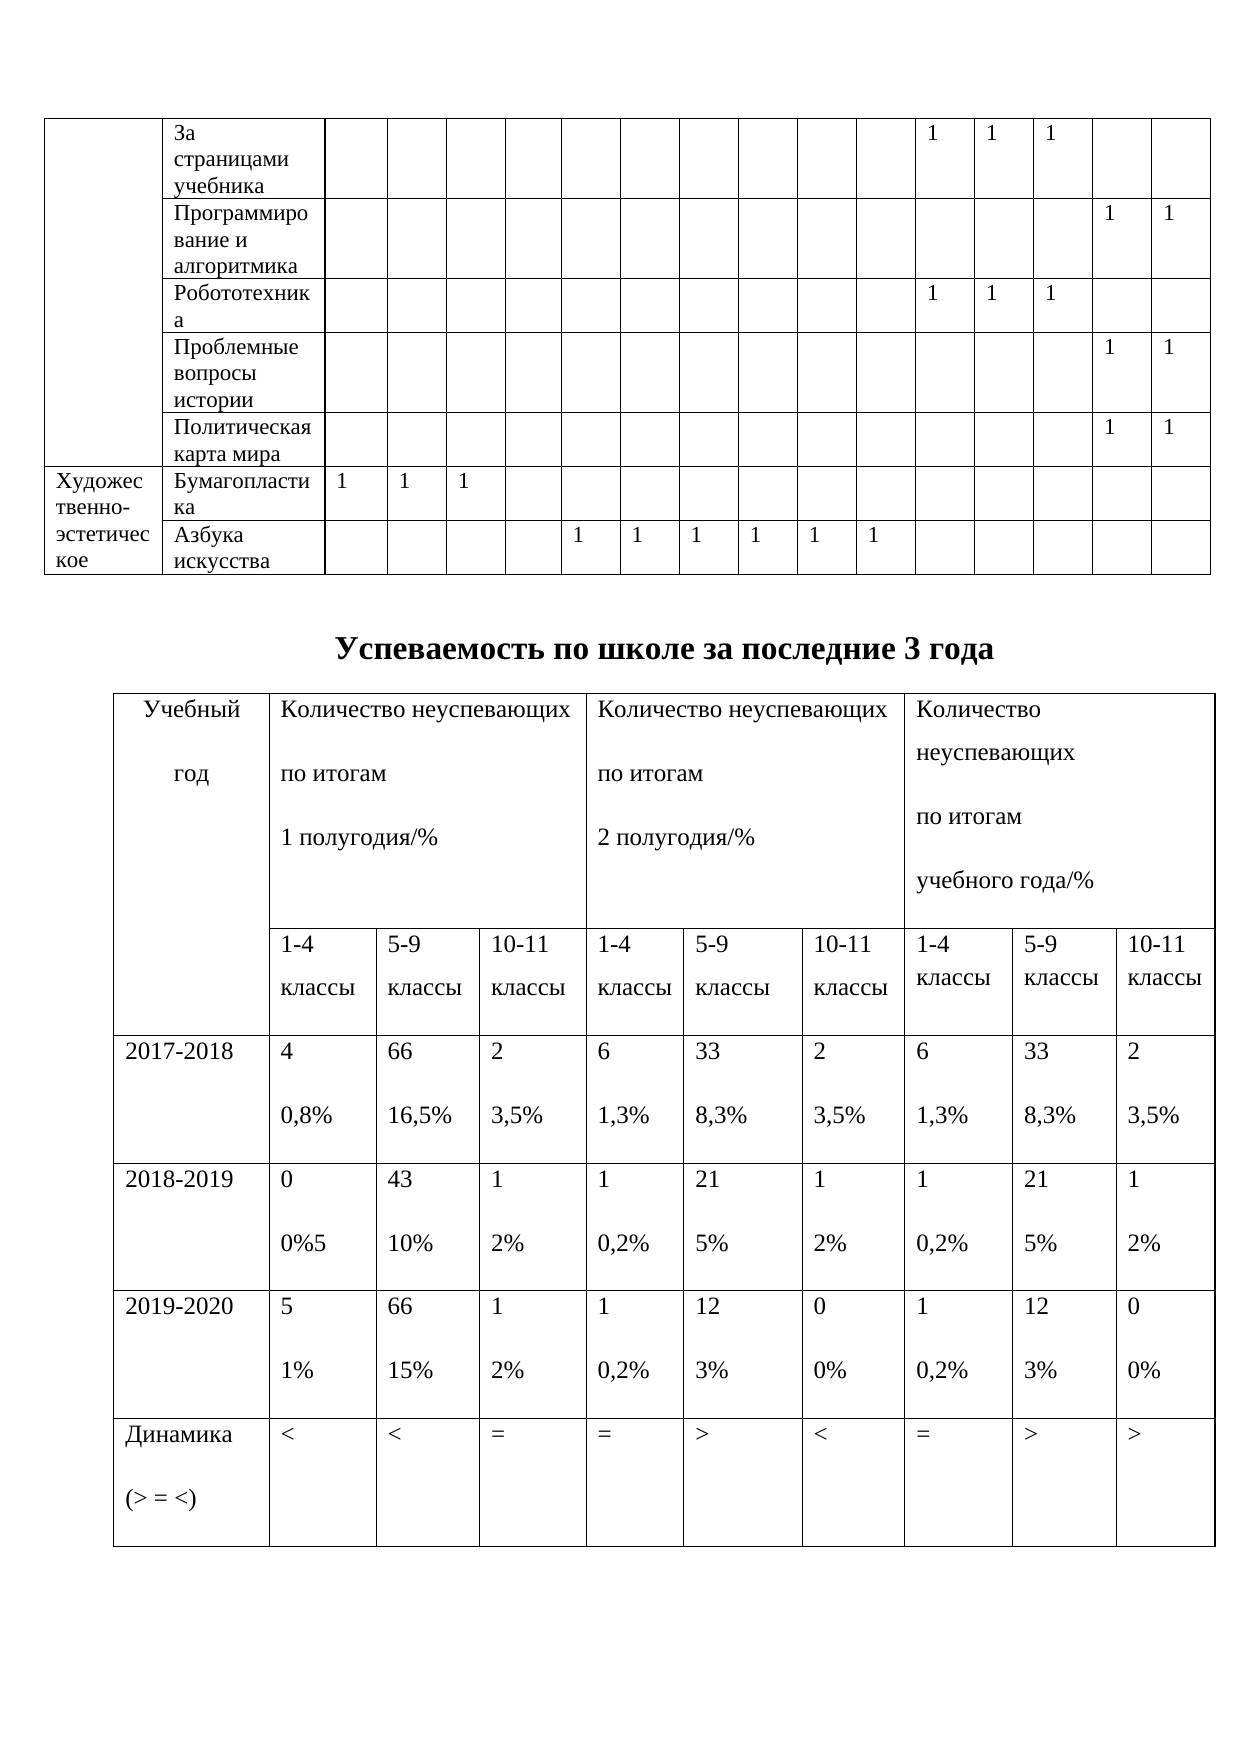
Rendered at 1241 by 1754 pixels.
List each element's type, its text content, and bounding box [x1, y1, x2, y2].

table_cell [621, 199, 679, 278]
table_cell [857, 413, 915, 466]
table_cell [1034, 199, 1092, 278]
table_cell [680, 119, 738, 198]
table_cell [857, 467, 915, 520]
table_cell 1 [975, 119, 1033, 198]
table_cell 1 [1152, 333, 1210, 412]
table_cell [621, 413, 679, 466]
table_cell Политическая карта мира [163, 413, 324, 466]
table_cell [326, 199, 387, 278]
table_cell Робототехника [163, 279, 324, 332]
table_cell 1 [1093, 413, 1151, 466]
table_cell > [1117, 1419, 1214, 1546]
table_cell [975, 467, 1033, 520]
table_cell 12 3% [1013, 1291, 1116, 1418]
table_cell [506, 333, 561, 412]
table_cell [562, 413, 620, 466]
table_cell 0 0% [1117, 1291, 1214, 1418]
table_cell [621, 119, 679, 198]
table_cell 43 10% [377, 1164, 479, 1290]
table_cell [1093, 279, 1151, 332]
table_cell [798, 199, 856, 278]
table_cell [857, 119, 915, 198]
table_cell [326, 333, 387, 412]
table_cell [975, 413, 1033, 466]
table_cell [621, 467, 679, 520]
table_cell [1093, 467, 1151, 520]
text Успеваемость по школе за последние 3 года [177, 628, 1152, 667]
table_cell [388, 413, 446, 466]
table_cell Проблемные вопросы истории [163, 333, 324, 412]
table_cell [680, 199, 738, 278]
table_cell > [684, 1419, 802, 1546]
table_cell 2018-2019 [114, 1164, 269, 1290]
table_cell [562, 333, 620, 412]
table_cell 1 [1093, 333, 1151, 412]
table_cell [326, 279, 387, 332]
table_cell 10-11 классы [480, 929, 586, 1035]
table_cell 1 [916, 119, 974, 198]
table_cell 6 1,3% [587, 1036, 683, 1163]
table_cell [447, 199, 505, 278]
table_cell 1 [562, 521, 620, 573]
table_cell 6 1,3% [905, 1036, 1012, 1163]
table_cell [1093, 521, 1151, 573]
table_cell [857, 199, 915, 278]
table_cell 2 3,5% [480, 1036, 586, 1163]
table_cell [1034, 333, 1092, 412]
table_cell [680, 413, 738, 466]
table_cell 1 [326, 467, 387, 520]
table_cell [916, 333, 974, 412]
table_cell [1034, 467, 1092, 520]
table_cell [739, 279, 797, 332]
table_cell 2 3,5% [1117, 1036, 1214, 1163]
table_cell 2019-2020 [114, 1291, 269, 1418]
table_cell 1 [1152, 413, 1210, 466]
table_cell [916, 467, 974, 520]
table_header Количество неуспевающих по итогам учебного года/% [905, 694, 1214, 928]
table_cell 1 [739, 521, 797, 573]
table_cell [506, 119, 561, 198]
table_cell 1 0,2% [587, 1291, 683, 1418]
table_cell Азбука искусства [163, 521, 324, 573]
table_cell 1-4 классы [587, 929, 683, 1035]
table_cell [506, 199, 561, 278]
table_cell 12 3% [684, 1291, 802, 1418]
table_cell [506, 467, 561, 520]
table_cell 1 [447, 467, 505, 520]
table_cell 21 5% [684, 1164, 802, 1290]
table_cell [1152, 279, 1210, 332]
table_cell [1034, 413, 1092, 466]
table_cell 66 15% [377, 1291, 479, 1418]
table_cell 4 0,8% [270, 1036, 376, 1163]
table_cell 5 1% [270, 1291, 376, 1418]
table_cell [1093, 119, 1151, 198]
table_cell 1 [1093, 199, 1151, 278]
table_cell 5-9 классы [684, 929, 802, 1035]
table_cell 0 0%5 [270, 1164, 376, 1290]
table_cell 66 16,5% [377, 1036, 479, 1163]
table_cell = [905, 1419, 1012, 1546]
table_cell [857, 333, 915, 412]
table_cell [739, 199, 797, 278]
table_cell 1 0,2% [905, 1291, 1012, 1418]
table_cell 1 [1034, 119, 1092, 198]
table_cell [680, 467, 738, 520]
table_cell 1 [916, 279, 974, 332]
table_cell [447, 521, 505, 573]
table_cell 1 [1034, 279, 1092, 332]
table_cell 1 2% [1117, 1164, 1214, 1290]
table_cell 21 5% [1013, 1164, 1116, 1290]
table_cell [621, 279, 679, 332]
table_cell [975, 199, 1033, 278]
table_cell 0 0% [803, 1291, 904, 1418]
table_cell [739, 413, 797, 466]
table_cell [916, 521, 974, 573]
table_cell 1 0,2% [905, 1164, 1012, 1290]
table_cell = [480, 1419, 586, 1546]
table_cell [798, 119, 856, 198]
table_cell [506, 413, 561, 466]
table_cell 1 [621, 521, 679, 573]
table_cell [798, 333, 856, 412]
table_cell [798, 467, 856, 520]
table_cell [506, 521, 561, 573]
table_cell [680, 333, 738, 412]
table_header Учебный год [114, 694, 269, 1035]
table_cell [1152, 119, 1210, 198]
table_cell 5-9 классы [1013, 929, 1116, 1035]
table_cell 1-4 классы [270, 929, 376, 1035]
table_cell [388, 521, 446, 573]
table_cell 1 2% [480, 1164, 586, 1290]
table_cell [739, 119, 797, 198]
table_cell [447, 413, 505, 466]
table_cell [975, 333, 1033, 412]
table_cell 2017-2018 [114, 1036, 269, 1163]
table_cell [388, 199, 446, 278]
table_cell [506, 279, 561, 332]
table_cell [447, 119, 505, 198]
table_cell [388, 119, 446, 198]
table_cell > [1013, 1419, 1116, 1546]
table_cell 1 [1152, 199, 1210, 278]
table_cell Программирование и алгоритмика [163, 199, 324, 278]
table_cell [326, 413, 387, 466]
table_cell 1 2% [803, 1164, 904, 1290]
table_cell [916, 199, 974, 278]
table_cell [916, 413, 974, 466]
table_cell 10-11 классы [1117, 929, 1214, 1035]
table_cell [388, 279, 446, 332]
table_cell [857, 279, 915, 332]
table_cell [975, 521, 1033, 573]
table_cell [326, 119, 387, 198]
table_cell 33 8,3% [684, 1036, 802, 1163]
table_cell 1 2% [480, 1291, 586, 1418]
table_cell [739, 467, 797, 520]
table_cell [739, 333, 797, 412]
table_cell 1 [798, 521, 856, 573]
table_cell [798, 279, 856, 332]
table_cell [326, 521, 387, 573]
table_cell 33 8,3% [1013, 1036, 1116, 1163]
table_header Количество неуспевающих по итогам 2 полугодия/% [587, 694, 904, 928]
table_cell < [377, 1419, 479, 1546]
table_cell 1 [388, 467, 446, 520]
table_cell [562, 119, 620, 198]
table_cell 1 [857, 521, 915, 573]
table_cell 1-4 классы [905, 929, 1012, 1035]
table_cell Художественно-эстетическое [45, 467, 162, 573]
table_cell < [270, 1419, 376, 1546]
table_cell За страницами учебника [163, 119, 324, 198]
table_header Количество неуспевающих по итогам 1 полугодия/% [270, 694, 586, 928]
table_cell [562, 467, 620, 520]
table_cell 1 [975, 279, 1033, 332]
table_cell [388, 333, 446, 412]
table_cell [447, 333, 505, 412]
table_cell Бумагопластика [163, 467, 324, 520]
table_cell [798, 413, 856, 466]
table_cell [447, 279, 505, 332]
table_cell 5-9 классы [377, 929, 479, 1035]
table_cell 1 0,2% [587, 1164, 683, 1290]
table_cell [1034, 521, 1092, 573]
table_cell 1 [680, 521, 738, 573]
table_cell [1152, 467, 1210, 520]
table_cell [1152, 521, 1210, 573]
table_cell [621, 333, 679, 412]
table_cell [562, 199, 620, 278]
table_cell < [803, 1419, 904, 1546]
table_cell [562, 279, 620, 332]
table_cell Динамика (> = <) [114, 1419, 269, 1546]
table_cell 10-11 классы [803, 929, 904, 1035]
table_cell [680, 279, 738, 332]
table_cell = [587, 1419, 683, 1546]
table_cell 2 3,5% [803, 1036, 904, 1163]
